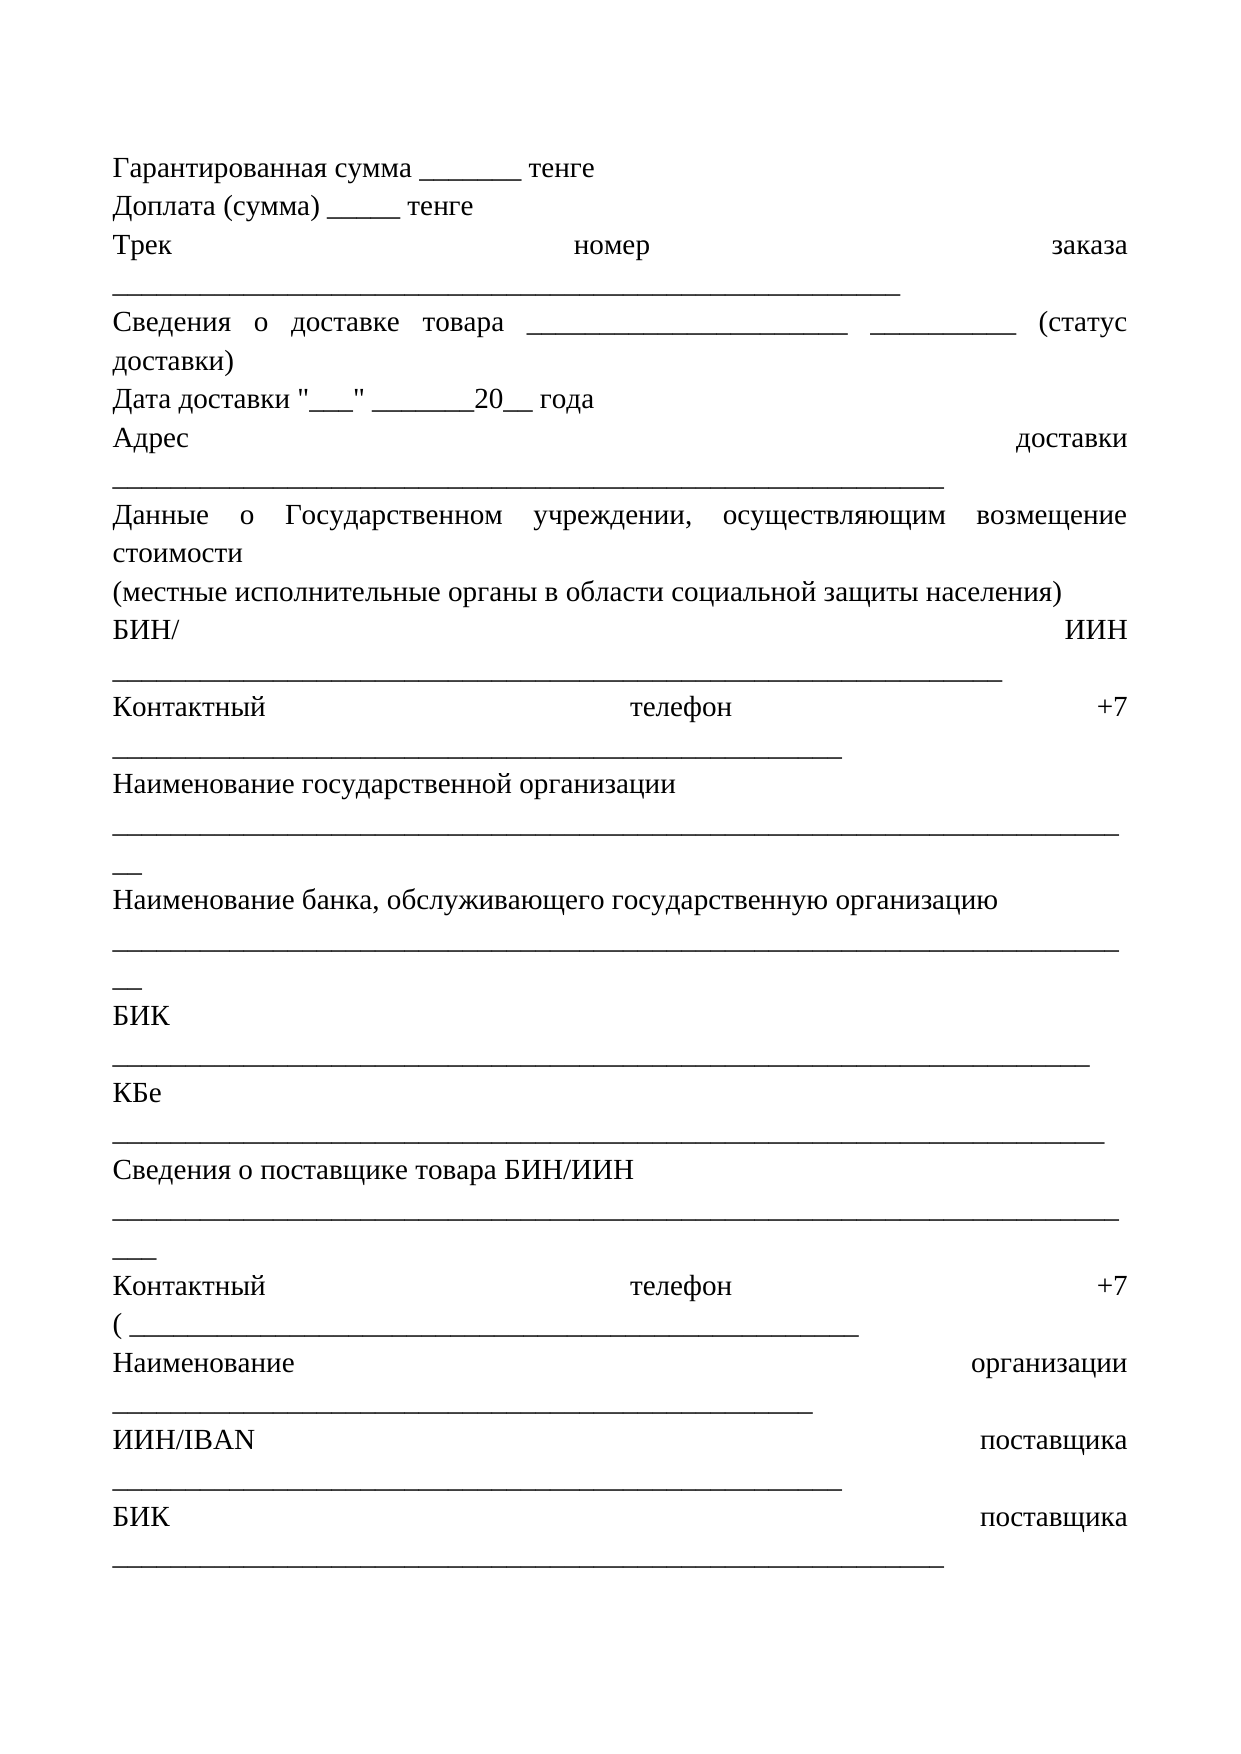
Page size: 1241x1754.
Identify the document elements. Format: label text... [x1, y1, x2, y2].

text _______________________________________________________________________ [112, 805, 1128, 877]
text (местные исполнительные органы в области социальной защиты населения) [112, 574, 1128, 607]
text Адрес доставки _________________________________________________________ [112, 420, 1128, 492]
text _______________________________________________________________________ [112, 921, 1128, 993]
text Сведения о доставке товара ______________________ __________ (статус доставки) [112, 304, 1128, 376]
text Гарантированная сумма _______ тенге [112, 150, 1128, 183]
text Наименование банка, обслуживающего государственную организацию [112, 882, 1128, 916]
text Контактный телефон +7 ( __________________________________________________ [112, 1268, 1128, 1340]
text ИИН/IBAN поставщика __________________________________________________ [112, 1422, 1128, 1494]
text Доплата (сумма) _____ тенге [112, 188, 1128, 222]
text БИК ___________________________________________________________________ [112, 998, 1128, 1070]
text БИН/ ИИН _____________________________________________________________ [112, 612, 1128, 684]
text Сведения о поставщике товара БИН/ИИН [112, 1152, 1128, 1186]
text ________________________________________________________________________ [112, 1191, 1128, 1263]
text Наименование организации ________________________________________________ [112, 1345, 1128, 1417]
text Данные о Государственном учреждении, осуществляющим возмещение стоимости [112, 497, 1128, 569]
text Трек номер заказа ______________________________________________________ [112, 227, 1128, 299]
text БИК поставщика _________________________________________________________ [112, 1499, 1128, 1571]
text Наименование государственной организации [112, 767, 1128, 800]
text Контактный телефон +7 __________________________________________________ [112, 689, 1128, 762]
text Дата доставки "___" _______20__ года [112, 381, 1128, 415]
text КБе ____________________________________________________________________ [112, 1075, 1128, 1147]
